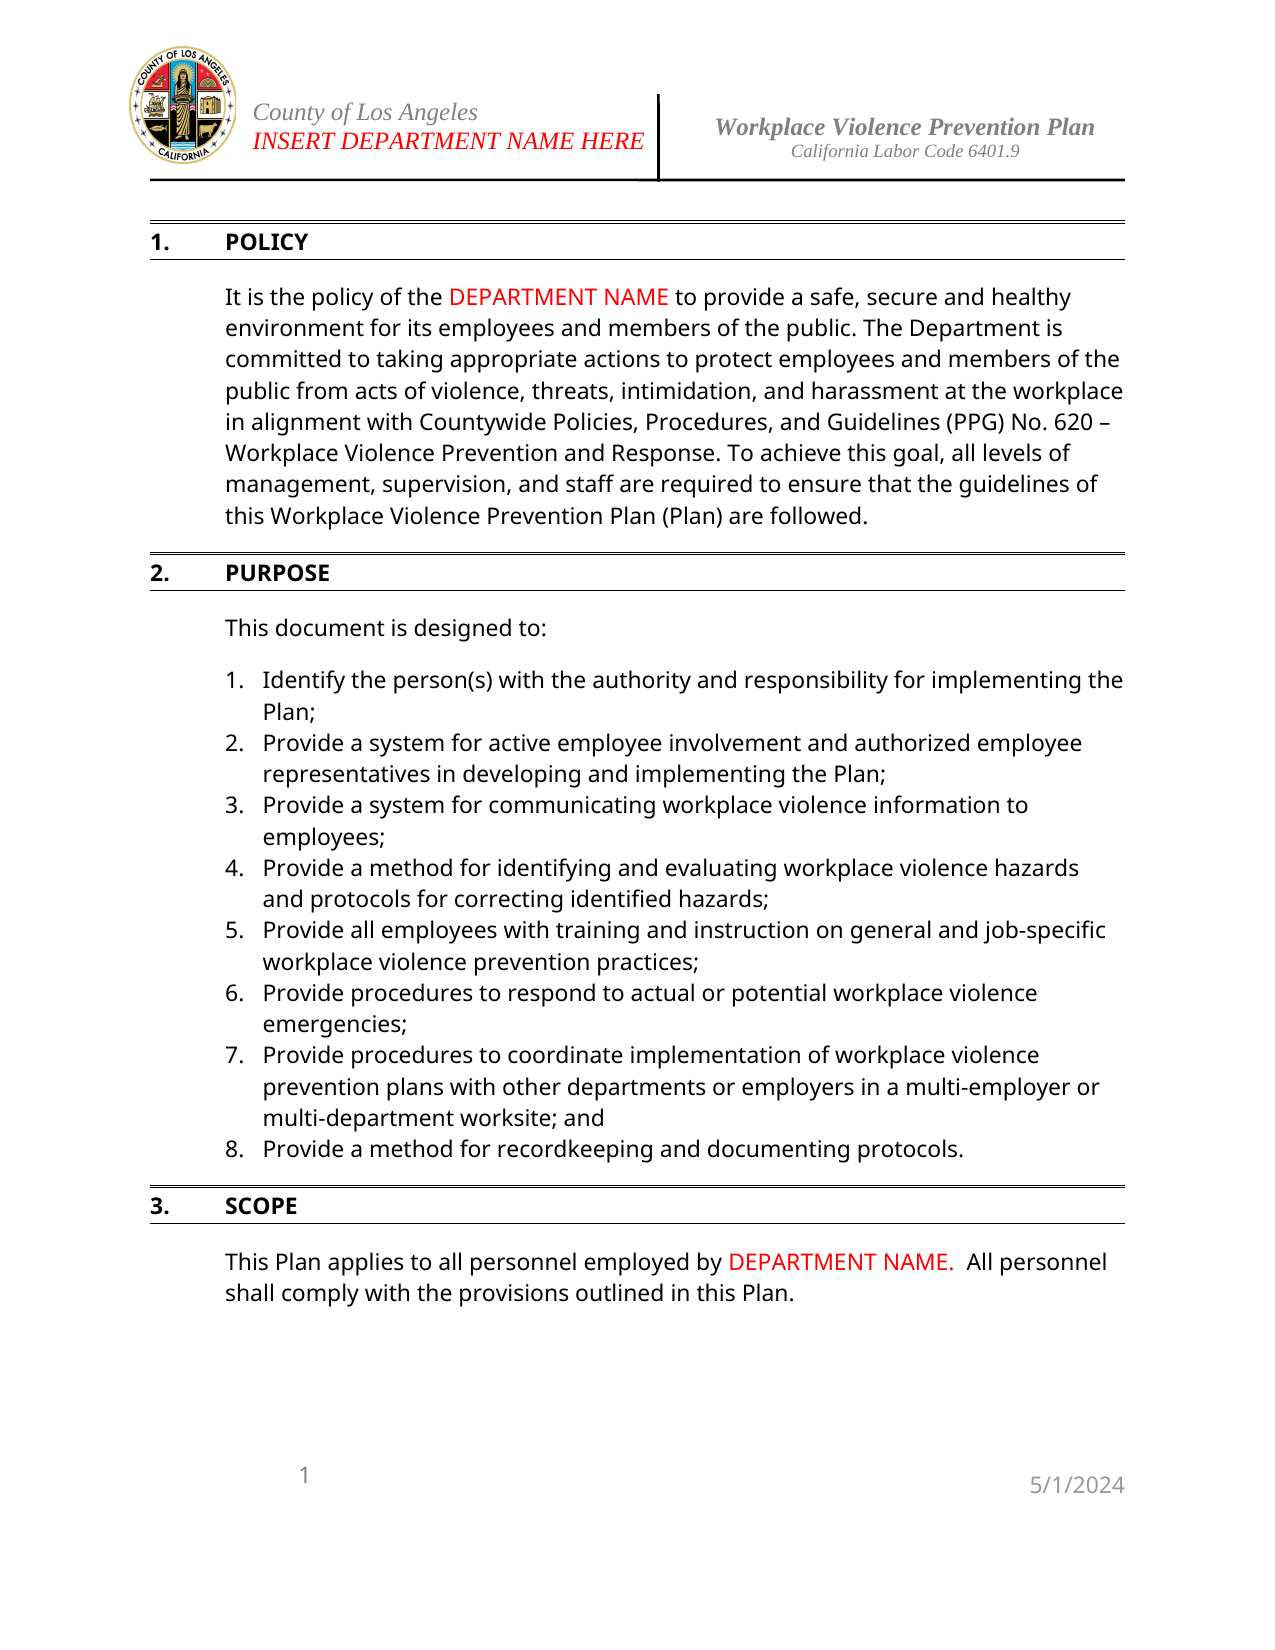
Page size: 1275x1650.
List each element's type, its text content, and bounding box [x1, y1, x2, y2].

text This Plan applies to all personnel employed by DEPARTMENT NAME. All personnel shall comply with the provisions outlined in this Plan. [225, 1245, 1125, 1308]
subtitle 2. PURPOSE [150, 555, 1125, 590]
subtitle 3. SCOPE [150, 1188, 1125, 1223]
list Provide a system for active employee involvement and authorized employee representatives in developing and implementing the Plan; [225, 727, 1125, 789]
subtitle 1. POLICY [150, 224, 1125, 259]
list Identify the person(s) with the authority and responsibility for implementing the Plan; [225, 664, 1125, 727]
list Provide procedures to coordinate implementation of workplace violence prevention plans with other departments or employers in a multi-employer or multi-department worksite; and [225, 1039, 1125, 1133]
text This document is designed to: [225, 612, 1125, 643]
list Provide a method for recordkeeping and documenting protocols. [225, 1133, 1125, 1164]
list Provide all employees with training and instruction on general and job-specific workplace violence prevention practices; [225, 914, 1125, 977]
list Provide a method for identifying and evaluating workplace violence hazards and protocols for correcting identified hazards; [225, 852, 1125, 914]
list Provide a system for communicating workplace violence information to employees; [225, 789, 1125, 852]
text It is the policy of the DEPARTMENT NAME to provide a safe, secure and healthy environment for its employees and members of the public. The Department is committed to taking appropriate actions to protect employees and members of the public from acts of violence, threats, intimidation, and harassment at the workplace in alignment with Countywide Policies, Procedures, and Guidelines (PPG) No. 620 – Workplace Violence Prevention and Response. To achieve this goal, all levels of management, supervision, and staff are required to ensure that the guidelines of this Workplace Violence Prevention Plan (Plan) are followed. [225, 281, 1125, 531]
list Provide procedures to respond to actual or potential workplace violence emergencies; [225, 977, 1125, 1039]
picture [129, 46, 237, 164]
